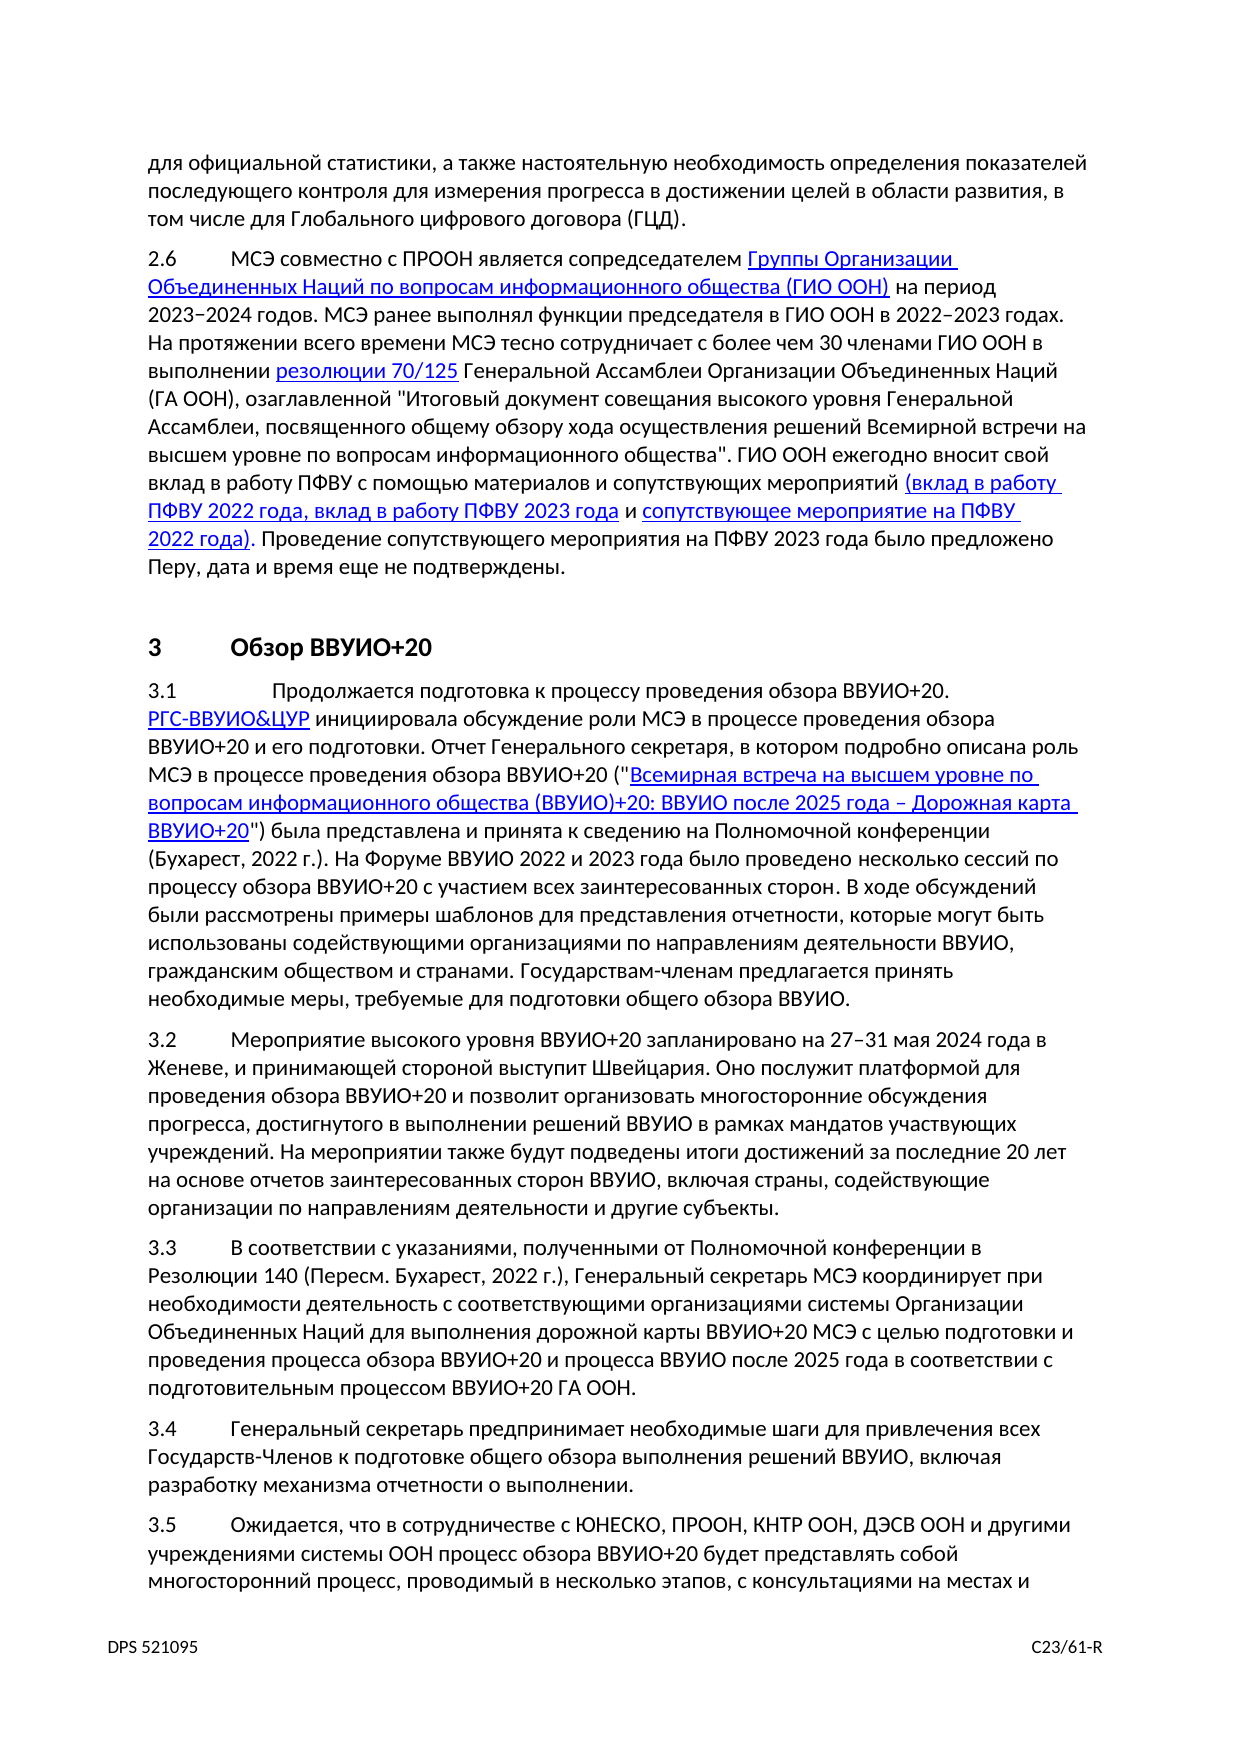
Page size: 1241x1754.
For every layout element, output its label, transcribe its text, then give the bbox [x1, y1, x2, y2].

text 3.4 Генеральный секретарь предпринимает необходимые шаги для привлечения всех Государств-Членов к подготовке общего обзора выполнения решений ВВУИО, включая разработку механизма отчетности о выполнении. [148, 1414, 1092, 1498]
text 3.3 В соответствии с указаниями, полученными от Полномочной конференции в Резолюции 140 (Пересм. Бухарест, 2022 г.), Генеральный секретарь МСЭ координирует при необходимости деятельность с соответствующими организациями системы Организации Объединенных Наций для выполнения дорожной карты ВВУИО+20 МСЭ с целью подготовки и проведения процесса обзора ВВУИО+20 и процесса ВВУИО после 2025 года в соответствии с подготовительным процессом ВВУИО+20 ГА ООН. [148, 1233, 1092, 1402]
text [148, 1511, 1092, 1595]
text 2.6 МСЭ совместно с ПРООН является сопредседателем Группы Организации Объединенных Наций по вопросам информационного общества (ГИО ООН) на период 2023−2024 годов. МСЭ ранее выполнял функции председателя в ГИО ООН в 2022–2023 годах. На протяжении всего времени МСЭ тесно сотрудничает с более чем 30 членами ГИО ООН в выполнении резолюции 70/125 Генеральной Ассамблеи Организации Объединенных Наций (ГА ООН), озаглавленной "Итоговый документ совещания высокого уровня Генеральной Ассамблеи, посвященного общему обзору хода осуществления решений Всемирной встречи на высшем уровне по вопросам информационного общества". ГИО ООН ежегодно вносит свой вклад в работу ПФВУ с помощью материалов и сопутствующих мероприятий (вклад в работу ПФВУ 2022 года, вклад в работу ПФВУ 2023 года и сопутствующее мероприятие на ПФВУ 2022 года). Проведение сопутствующего мероприятия на ПФВУ 2023 года было предложено Перу, дата и время еще не подтверждены. [148, 244, 1092, 581]
subtitle 3 Обзор ВВУИО+20 [148, 631, 1092, 663]
text 3.1 Продолжается подготовка к процессу проведения обзора ВВУИО+20. РГС-ВВУИО&ЦУР инициировала обсуждение роли МСЭ в процессе проведения обзора ВВУИО+20 и его подготовки. Отчет Генерального секретаря, в котором подробно описана роль МСЭ в процессе проведения обзора ВВУИО+20 ("Всемирная встреча на высшем уровне по вопросам информационного общества (ВВУИО)+20: ВВУИО после 2025 года – Дорожная карта ВВУИО+20") была представлена и принята к сведению на Полномочной конференции (Бухарест, 2022 г.). На Форуме ВВУИО 2022 и 2023 года было проведено несколько сессий по процессу обзора ВВУИО+20 с участием всех заинтересованных сторон. В ходе обсуждений были рассмотрены примеры шаблонов для представления отчетности, которые могут быть использованы содействующими организациями по направлениям деятельности ВВУИО, гражданским обществом и странами. Государствам-членам предлагается принять необходимые меры, требуемые для подготовки общего обзора ВВУИО. [148, 676, 1092, 1012]
text 3.2 Мероприятие высокого уровня ВВУИО+20 запланировано на 27–31 мая 2024 года в Женеве, и принимающей стороной выступит Швейцария. Оно послужит платформой для проведения обзора ВВУИО+20 и позволит организовать многосторонние обсуждения прогресса, достигнутого в выполнении решений ВВУИО в рамках мандатов участвующих учреждений. На мероприятии также будут подведены итоги достижений за последние 20 лет на основе отчетов заинтересованных сторон ВВУИО, включая страны, содействующие организации по направлениям деятельности и другие субъекты. [148, 1025, 1092, 1221]
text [148, 148, 1092, 232]
